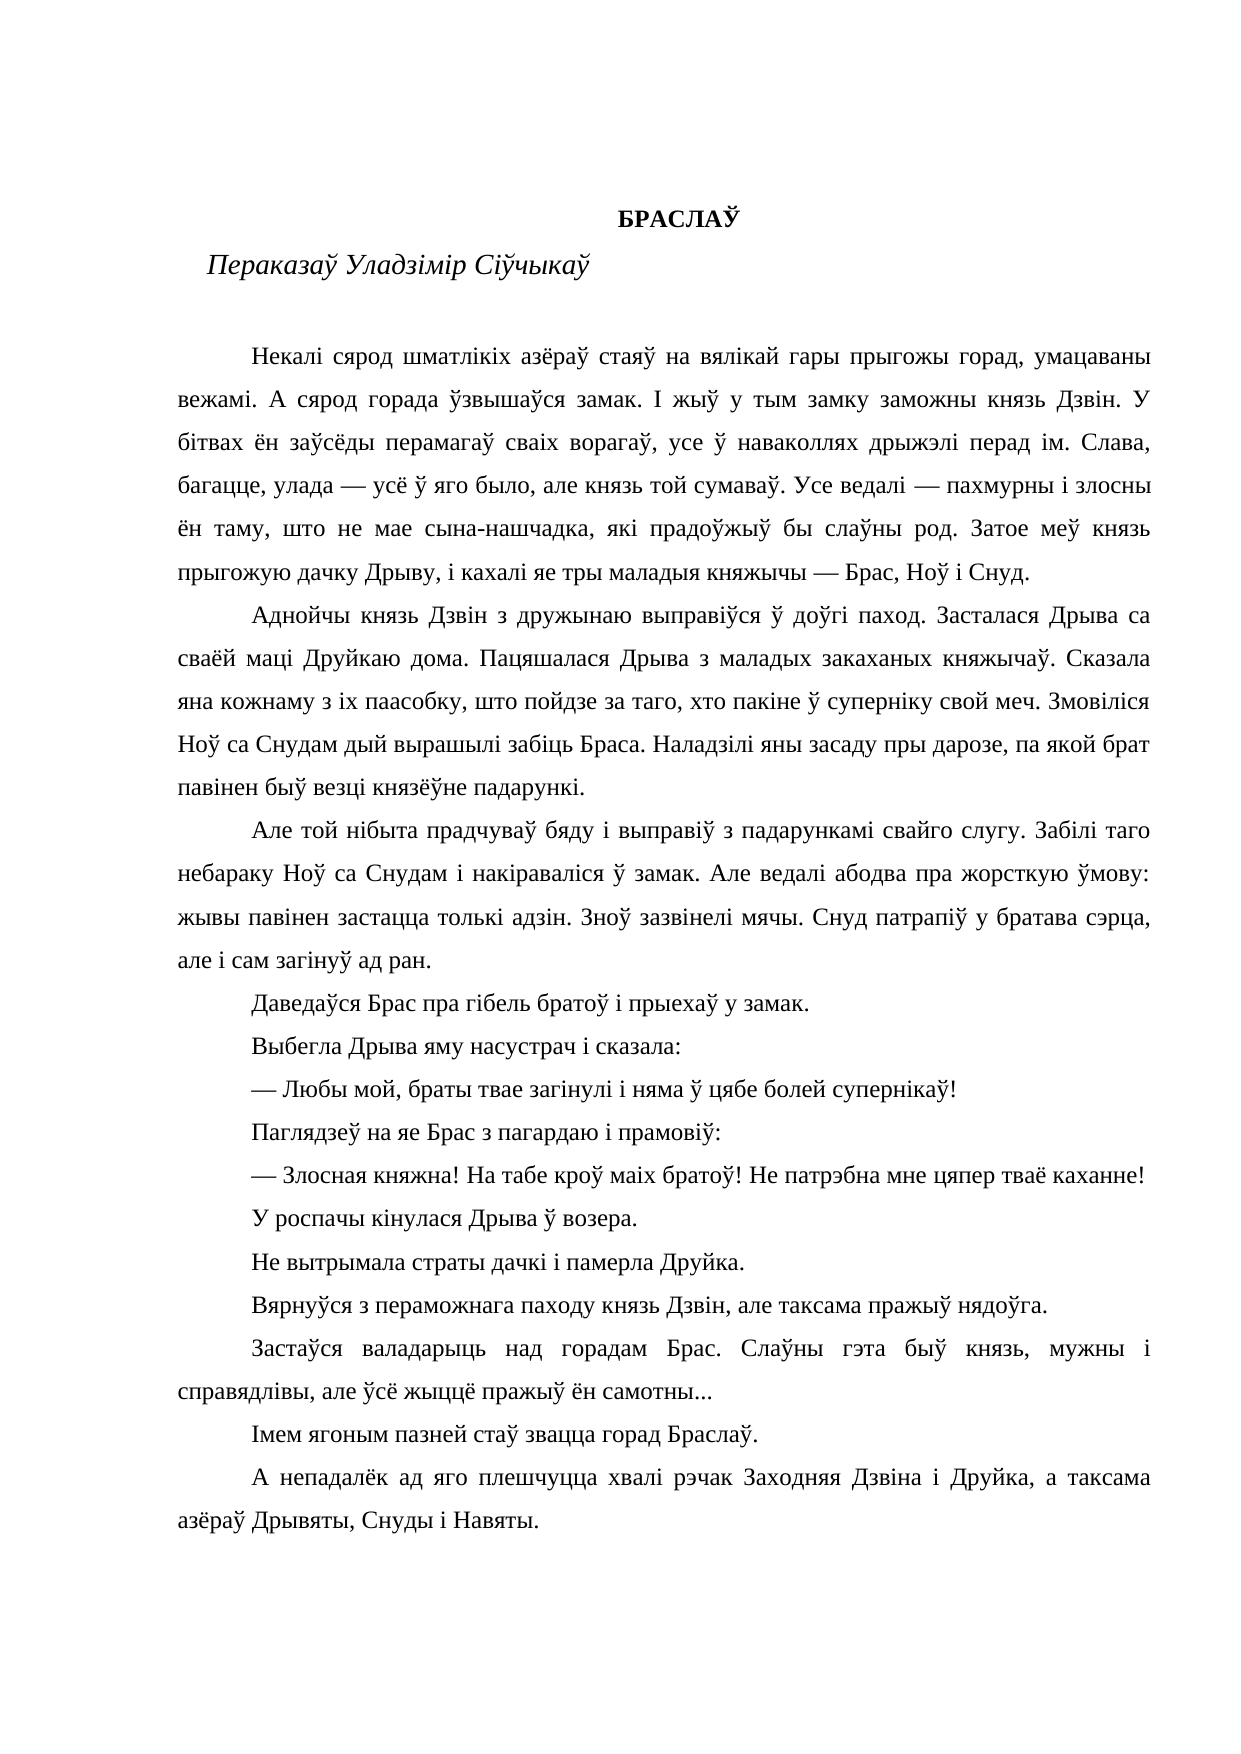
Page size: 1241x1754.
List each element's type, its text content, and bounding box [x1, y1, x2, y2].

text Даведаўся Брас пра гібель братоў і прыехаў у замак. [177, 988, 1152, 1017]
text Некалі сярод шматлікіх азёраў стаяў на вялікай гары прыгожы горад, умацаваны вежамі. А сярод горада ўзвышаўся замак. І жыў у тым замку заможны князь Дзвін. У бітвах ён заўсёды перамагаў сваіх ворагаў, усе ў наваколлях дрыжэлі перад ім. Слава, багацце, улада — усё ў яго было, але князь той сумаваў. Усе ведалі — пахмурны і злосны ён таму, што не мае сына-нашчадка, які прадоўжыў бы слаўны род. Затое меў князь прыгожую дачку Дрыву, і кахалі яе тры маладыя княжычы — Брас, Ноў і Снуд. [177, 341, 1152, 585]
text Паглядзеў на яе Брас з пагардаю і прамовіў: [177, 1117, 1152, 1146]
text Застаўся валадарыць над горадам Брас. Слаўны гэта быў князь, мужны і справядлівы, але ўсё жыццё пражыў ён самотны... [177, 1333, 1152, 1405]
text Аднойчы князь Дзвін з дружынаю выправіўся ў доўгі паход. Засталася Дрыва са сваёй маці Друйкаю дома. Пацяшалася Дрыва з маладых закаханых княжычаў. Сказала яна кожнаму з іх паасобку, што пойдзе за таго, хто пакіне ў суперніку свой меч. Змовіліся Ноў са Снудам дый вырашылі забіць Браса. Наладзілі яны засаду пры дарозе, па якой брат павінен быў везці князёўне падарункі. [177, 600, 1152, 801]
text — Любы мой, браты твае загінулі і няма ў цябе болей супернікаў! [177, 1074, 1152, 1103]
text БРАСЛАЎ [207, 204, 1152, 233]
text У роспачы кінулася Дрыва ў возера. [177, 1203, 1152, 1232]
text Вярнуўся з пераможнага паходу князь Дзвін, але таксама пражыў нядоўга. [177, 1290, 1152, 1318]
text Імем ягоным пазней стаў звацца горад Браслаў. [177, 1419, 1152, 1448]
text Але той нібыта прадчуваў бяду і выправіў з падарункамі свайго слугу. Забілі таго небараку Ноў са Снудам і накіраваліся ў замак. Але ведалі абодва пра жорсткую ўмову: жывы павінен застацца толькі адзін. Зноў зазвінелі мячы. Снуд патрапіў у братава сэрца, але і сам загінуў ад ран. [177, 815, 1152, 973]
text — Злосная княжна! На табе кроў маіх братоў! Не патрэбна мне цяпер тваё каханне! [177, 1160, 1152, 1189]
text Выбегла Дрыва яму насустрач і сказала: [177, 1031, 1152, 1060]
text Пераказаў Уладзімір Сіўчыкаў [207, 247, 1152, 281]
text Не вытрымала страты дачкі і памерла Друйка. [177, 1247, 1152, 1275]
text А непадалёк ад яго плешчуцца хвалі рэчак Заходняя Дзвіна і Друйка, а таксама азёраў Дрывяты, Снуды і Навяты. [177, 1462, 1152, 1534]
